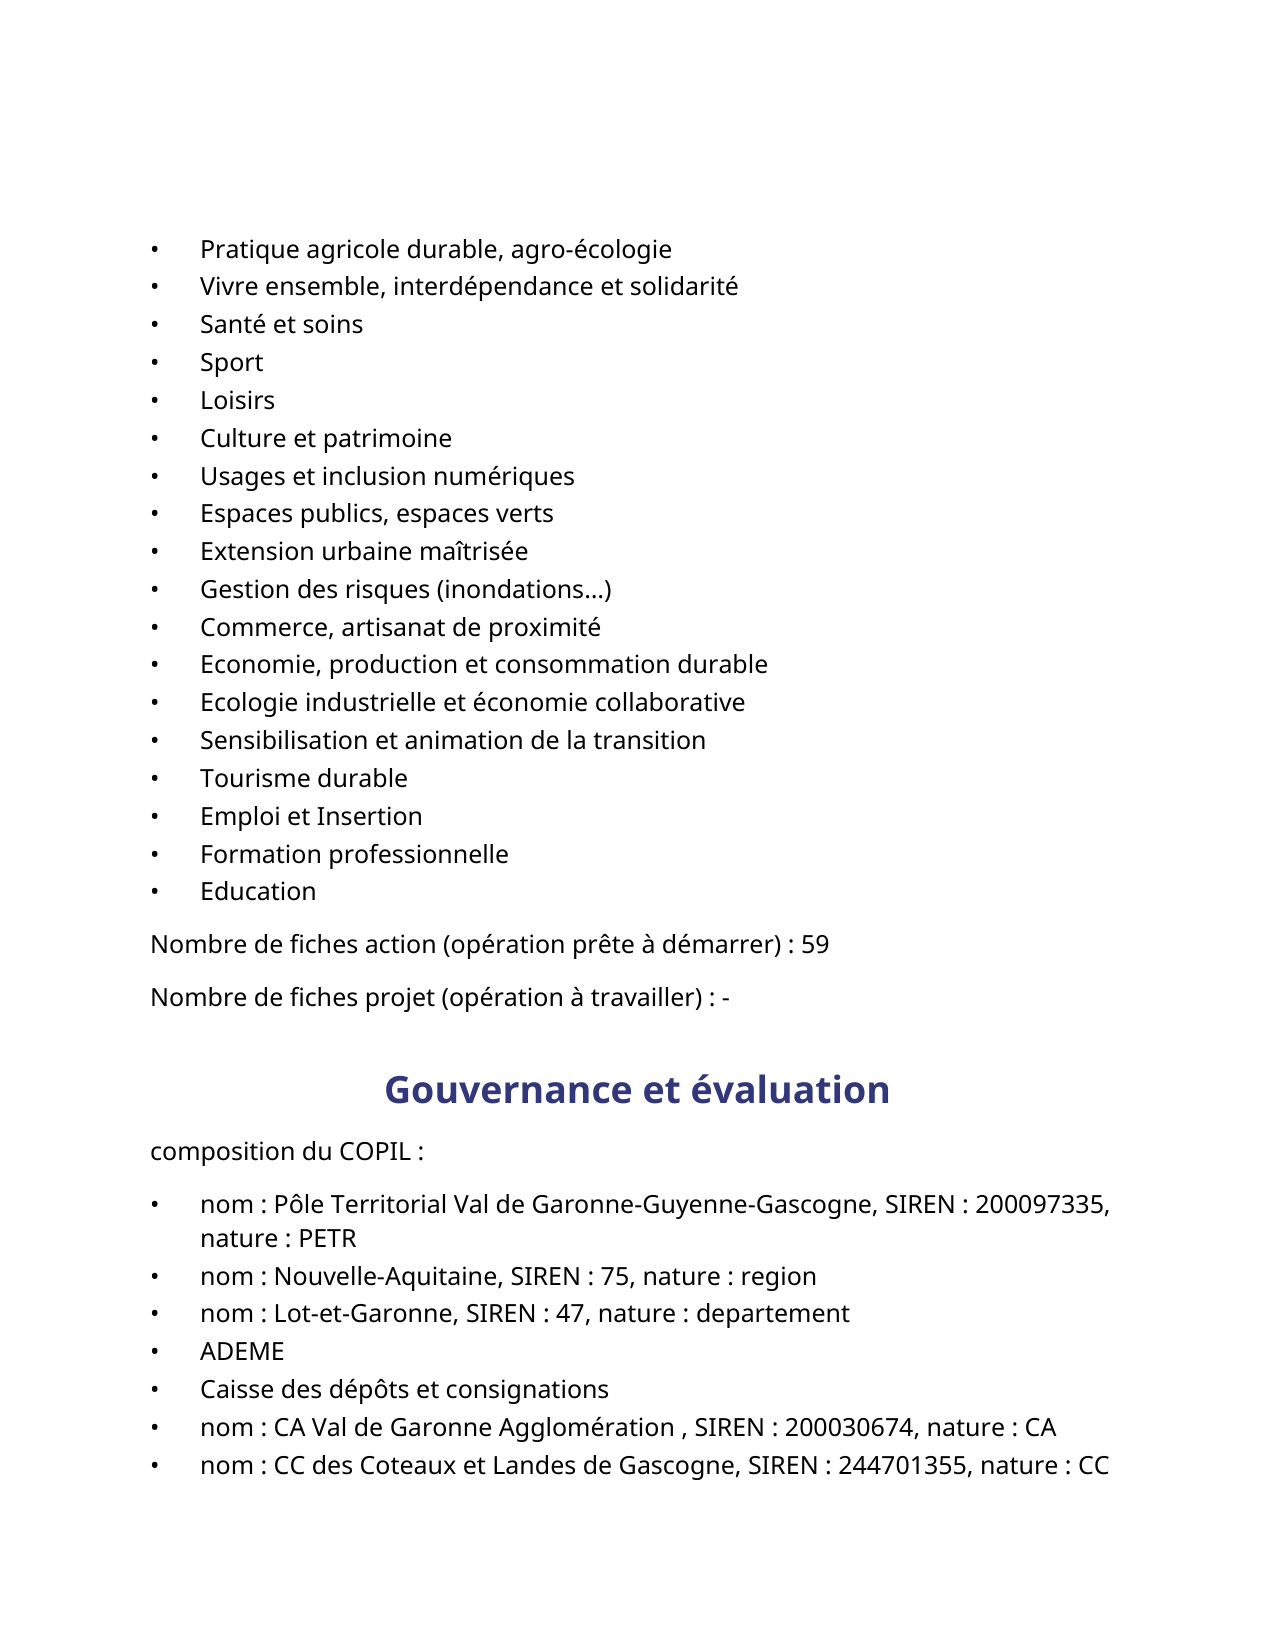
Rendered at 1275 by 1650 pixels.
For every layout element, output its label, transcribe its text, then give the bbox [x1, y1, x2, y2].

list Economie, production et consommation durable [150, 647, 1125, 681]
list nom : CC des Coteaux et Landes de Gascogne, SIREN : 244701355, nature : CC [150, 1447, 1125, 1481]
list ADEME [150, 1334, 1125, 1368]
list nom : Pôle Territorial Val de Garonne-Guyenne-Gascogne, SIREN : 200097335, nature : PETR [150, 1186, 1125, 1254]
list Tourisme durable [150, 761, 1125, 795]
list Pratique agricole durable, agro-écologie [150, 231, 1125, 265]
text Nombre de fiches projet (opération à travailler) : - [150, 980, 1125, 1014]
list Extension urbaine maîtrisée [150, 534, 1125, 568]
list Sensibilisation et animation de la transition [150, 723, 1125, 757]
list Emploi et Insertion [150, 798, 1125, 832]
list Ecologie industrielle et économie collaborative [150, 685, 1125, 719]
list nom : CA Val de Garonne Agglomération , SIREN : 200030674, nature : CA [150, 1409, 1125, 1443]
list Espaces publics, espaces verts [150, 496, 1125, 530]
list nom : Nouvelle-Aquitaine, SIREN : 75, nature : region [150, 1258, 1125, 1292]
list Vivre ensemble, interdépendance et solidarité [150, 269, 1125, 303]
list Education [150, 874, 1125, 908]
text Nombre de fiches action (opération prête à démarrer) : 59 [150, 927, 1125, 961]
list Loisirs [150, 382, 1125, 417]
list Caisse des dépôts et consignations [150, 1372, 1125, 1406]
list Sport [150, 345, 1125, 379]
list Gestion des risques (inondations…) [150, 572, 1125, 606]
text composition du COPIL : [150, 1133, 1125, 1168]
list nom : Lot-et-Garonne, SIREN : 47, nature : departement [150, 1296, 1125, 1330]
list Commerce, artisanat de proximité [150, 609, 1125, 643]
list Culture et patrimoine [150, 420, 1125, 454]
subtitle Gouvernance et évaluation [150, 1064, 1125, 1115]
list Usages et inclusion numériques [150, 458, 1125, 492]
list Santé et soins [150, 307, 1125, 341]
list Formation professionnelle [150, 836, 1125, 870]
